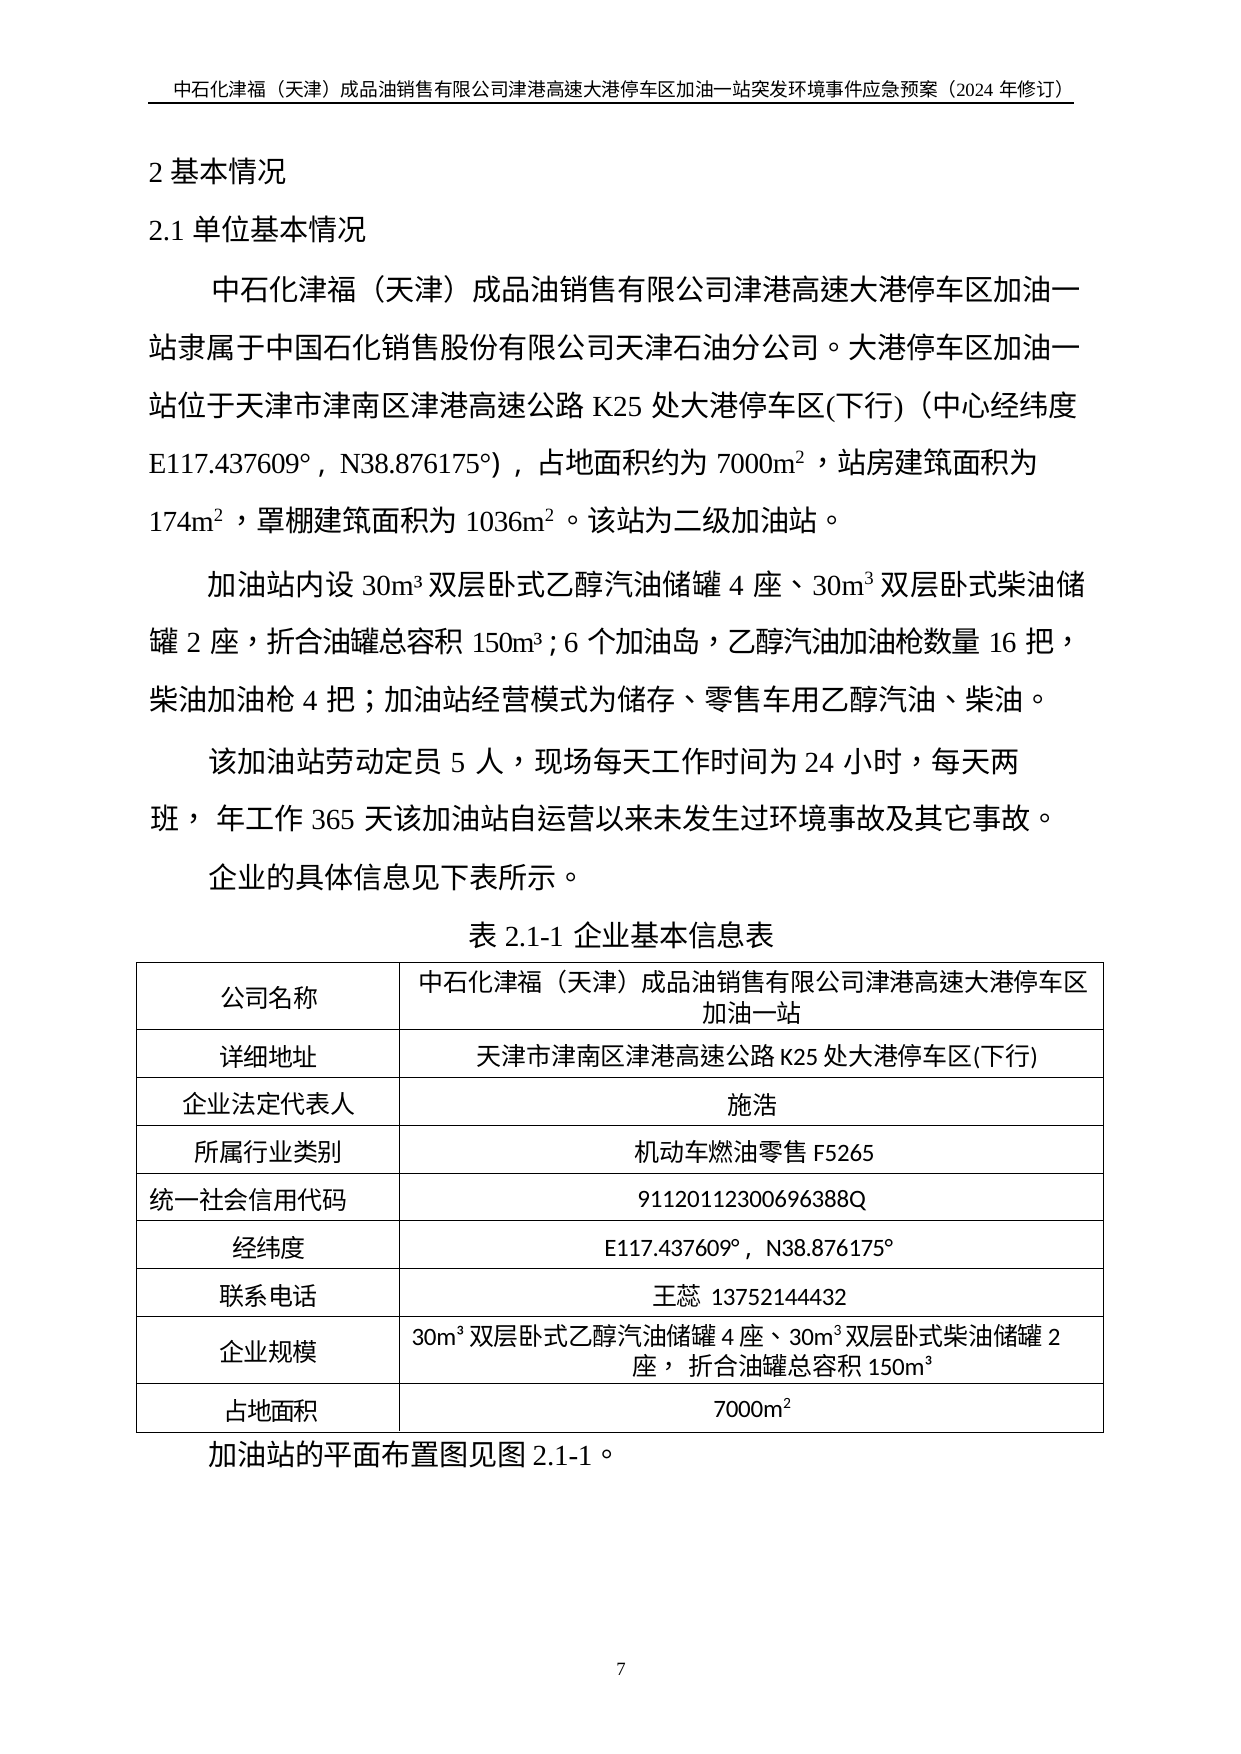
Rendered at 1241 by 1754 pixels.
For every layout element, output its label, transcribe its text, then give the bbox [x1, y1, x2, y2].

table_cell 91120112300696388Q [400, 1174, 1103, 1220]
table_header 中石化津福（天津）成品油销售有限公司津港高速大港停车区 加油一站 [400, 963, 1103, 1029]
table_cell 联系电话 [137, 1269, 399, 1316]
text 企业的具体信息见下表所示。 [208, 859, 1104, 896]
table_cell 企业规模 [137, 1317, 399, 1383]
table_cell 统一社会信用代码 [137, 1174, 399, 1220]
table_cell 详细地址 [137, 1030, 399, 1077]
text 加油站内设 30m³双层卧式乙醇汽油储罐 4 座、30m3 双层卧式柴油储 罐 2 座，折合油罐总容积 150m³ ; 6 个加油岛，乙醇汽油加油枪数量 16 把， 柴油加油枪 4 把；加油站经营模式为储存、零售车用乙醇汽油、柴油。 [149, 564, 1089, 719]
table_cell 7000m2 [400, 1384, 1103, 1431]
table_cell 30m³双层卧式乙醇汽油储罐4座、30m3 双层卧式柴油储罐2座， 折合油罐总容积150m³ [400, 1317, 1103, 1383]
text 该加油站劳动定员 5 人，现场每天工作时间为24 小时，每天两班， 年工作 365 天该加油站自运营以来未发生过环境事故及其它事故。 [150, 741, 1074, 838]
text 加油站的平面布置图见图2.1-1。 [208, 1436, 1104, 1473]
table_header 公司名称 [137, 963, 399, 1029]
table_cell E117.437609° , N38.876175° [400, 1221, 1103, 1268]
table_cell 施浩 [400, 1078, 1103, 1125]
text 中石化津福（天津）成品油销售有限公司津港高速大港停车区加油一站突发环境事件应急预案（2024 年修订） [173, 78, 1104, 101]
table_cell 企业法定代表人 [137, 1078, 399, 1125]
table_cell 经纬度 [137, 1221, 399, 1268]
text 2 基本情况 [148, 153, 1104, 189]
text 中石化津福（天津）成品油销售有限公司津港高速大港停车区加油一 站隶属于中国石化销售股份有限公司天津石油分公司。大港停车区加油一 站位于天津市津南区津港高速公路 K25 处大港停车区(下行)（中心经纬度 E117.437609° , N38.876175°) , 占地面积约为 7000m2 ，站房建筑面积为 174m2 ，罩棚建筑面积为 1036m2 。该站为二级加油站。 [148, 269, 1081, 540]
text 2.1 单位基本情况 [148, 211, 1104, 247]
table_cell 所属行业类别 [137, 1126, 399, 1173]
table_cell 王蕊 13752144432 [400, 1269, 1103, 1316]
table_cell 天津市津南区津港高速公路K25处大港停车区(下行) [400, 1030, 1103, 1077]
table_cell 机动车燃油零售F5265 [400, 1126, 1103, 1173]
table_cell 占地面积 [137, 1384, 399, 1431]
text 表 2.1-1 企业基本信息表 [468, 917, 1104, 954]
